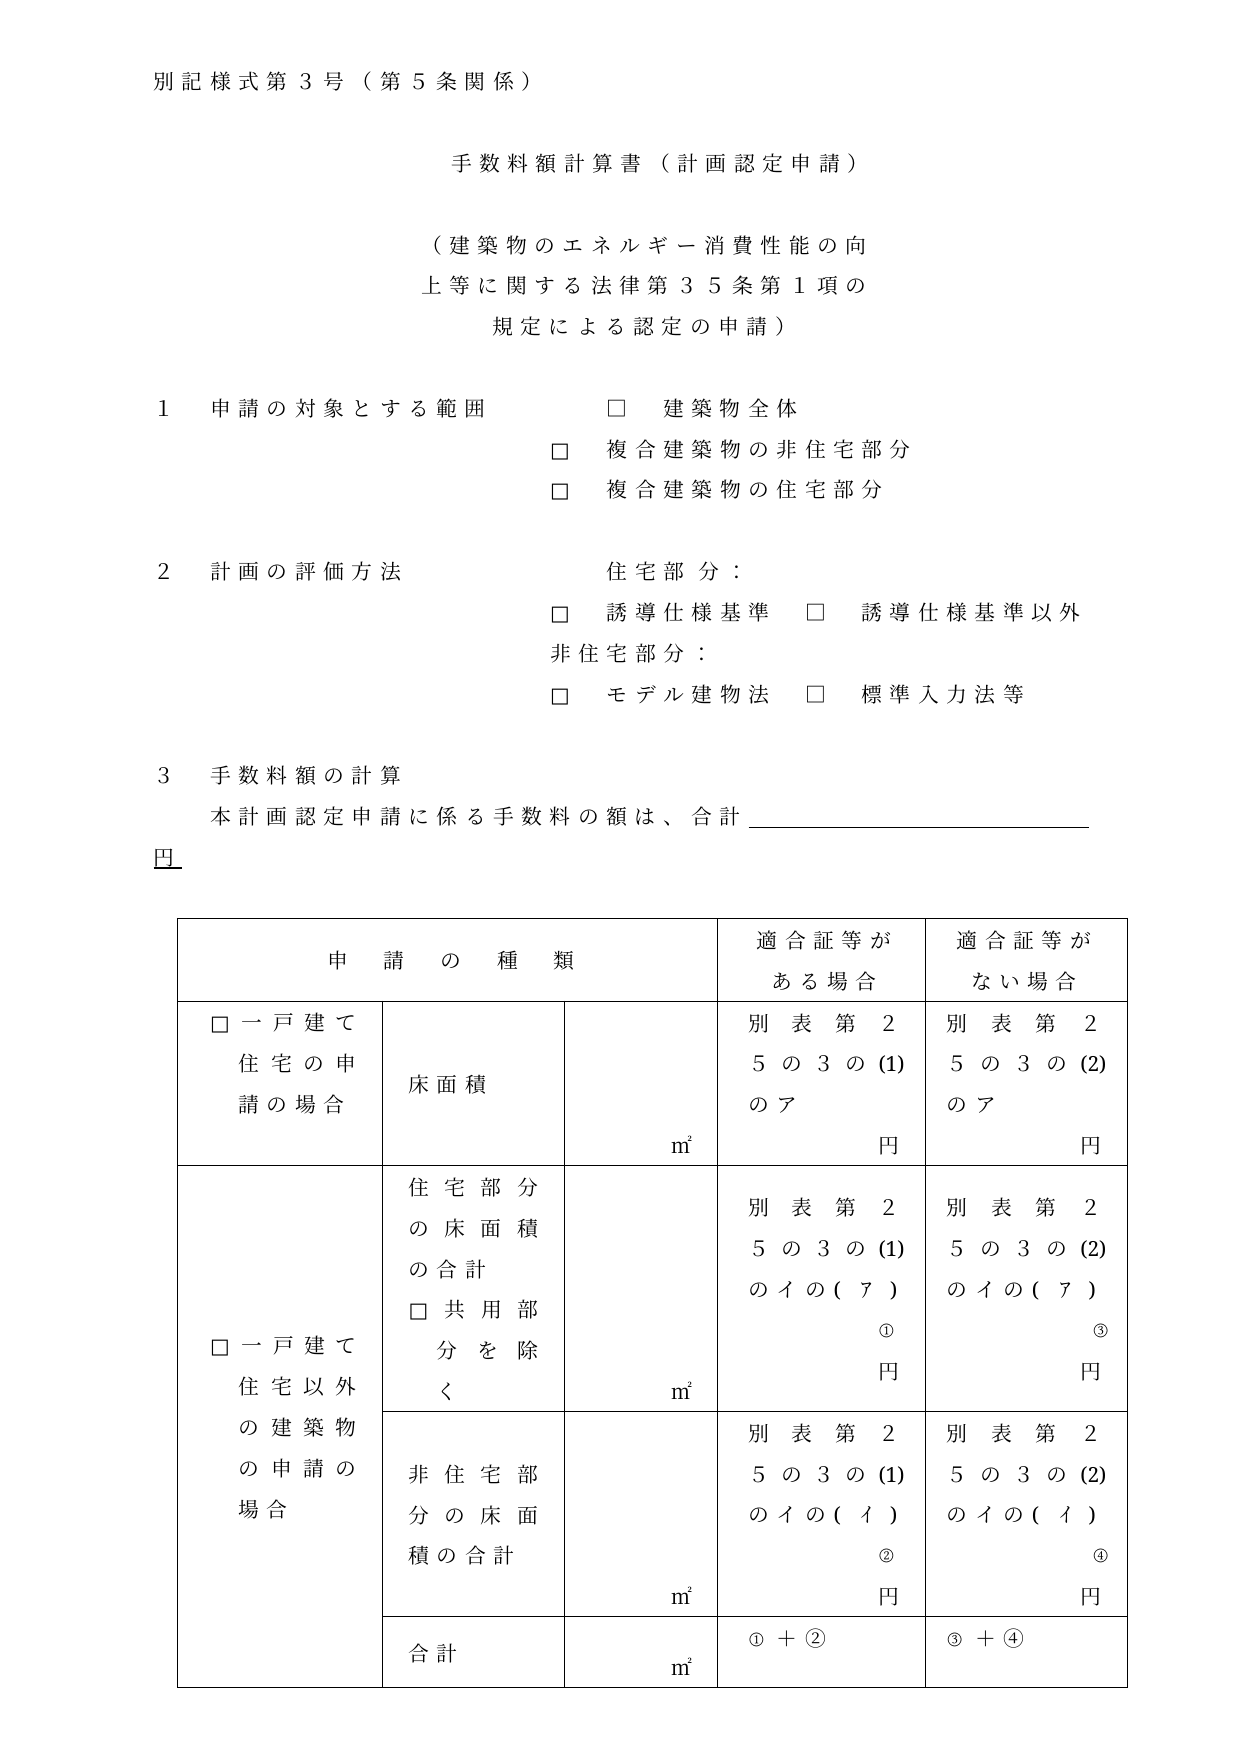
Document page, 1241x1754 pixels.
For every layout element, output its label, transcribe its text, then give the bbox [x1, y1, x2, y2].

table_cell ㎡ [565, 1617, 717, 1687]
table_cell □一戸建て住宅の申請の場合 [178, 1002, 382, 1165]
table_header 申 請 の 種 類 [178, 919, 717, 1001]
text □ 複合建築物の非住宅部分 [177, 428, 1109, 469]
table_cell ①＋② 円 [718, 1617, 925, 1687]
table_cell 別表第２ ５の３の(2)のイの(ｱ) ③ 円 [926, 1166, 1127, 1411]
table_cell 別表第２ ５の３の(2)のイの(ｲ) ④ 円 [926, 1412, 1127, 1616]
table_cell ③＋④ 円 [926, 1617, 1127, 1687]
table_cell ㎡ [565, 1166, 717, 1411]
text 本計画認定申請に係る手数料の額は、合計 円 [153, 795, 1109, 877]
table_cell 別表第２ ５の３の(1)のイの(ｱ) ① 円 [718, 1166, 925, 1411]
table_cell 別表第２ ５の３の(1)のア 円 [718, 1002, 925, 1165]
table_cell 床面積 [383, 1002, 564, 1165]
text ３ 手数料額の計算 [153, 754, 1109, 795]
text 手数料額計算書（計画認定申請） [153, 142, 1117, 183]
text □ モデル建物法 □ 標準入力法等 [202, 673, 1109, 714]
table_cell 非住宅部分の床面積の合計 [383, 1412, 564, 1616]
table_cell ㎡ [565, 1412, 717, 1616]
table_cell 住宅部分の床面積の合計 □共用部分を除く [383, 1166, 564, 1411]
text １ 申請の対象とする範囲 □ 建築物全体 [153, 387, 1109, 428]
table_cell ㎡ [565, 1002, 717, 1165]
table_cell □一戸建て住宅以外の建築物の申請の場合 [178, 1166, 382, 1687]
text 別記様式第３号（第５条関係） [129, 60, 1117, 101]
table_cell 別表第２ ５の３の(2)のア 円 [926, 1002, 1127, 1165]
text □ 誘導仕様基準 □ 誘導仕様基準以外 [177, 591, 1109, 632]
text （建築物のエネルギー消費性能の向上等に関する法律第３５条第１項の規定による認定の申請） [383, 224, 887, 346]
table_header 適合証等が ある場合 [718, 919, 925, 1001]
table_cell 合計 [383, 1617, 564, 1687]
text ２ 計画の評価方法 住宅部分： [153, 550, 1109, 591]
table_cell 別表第２ ５の３の(1)のイの(ｲ) ② 円 [718, 1412, 925, 1616]
table_header 適合証等が ない場合 [926, 919, 1127, 1001]
text 非住宅部分： [202, 632, 1109, 673]
text □ 複合建築物の住宅部分 [153, 469, 1109, 509]
